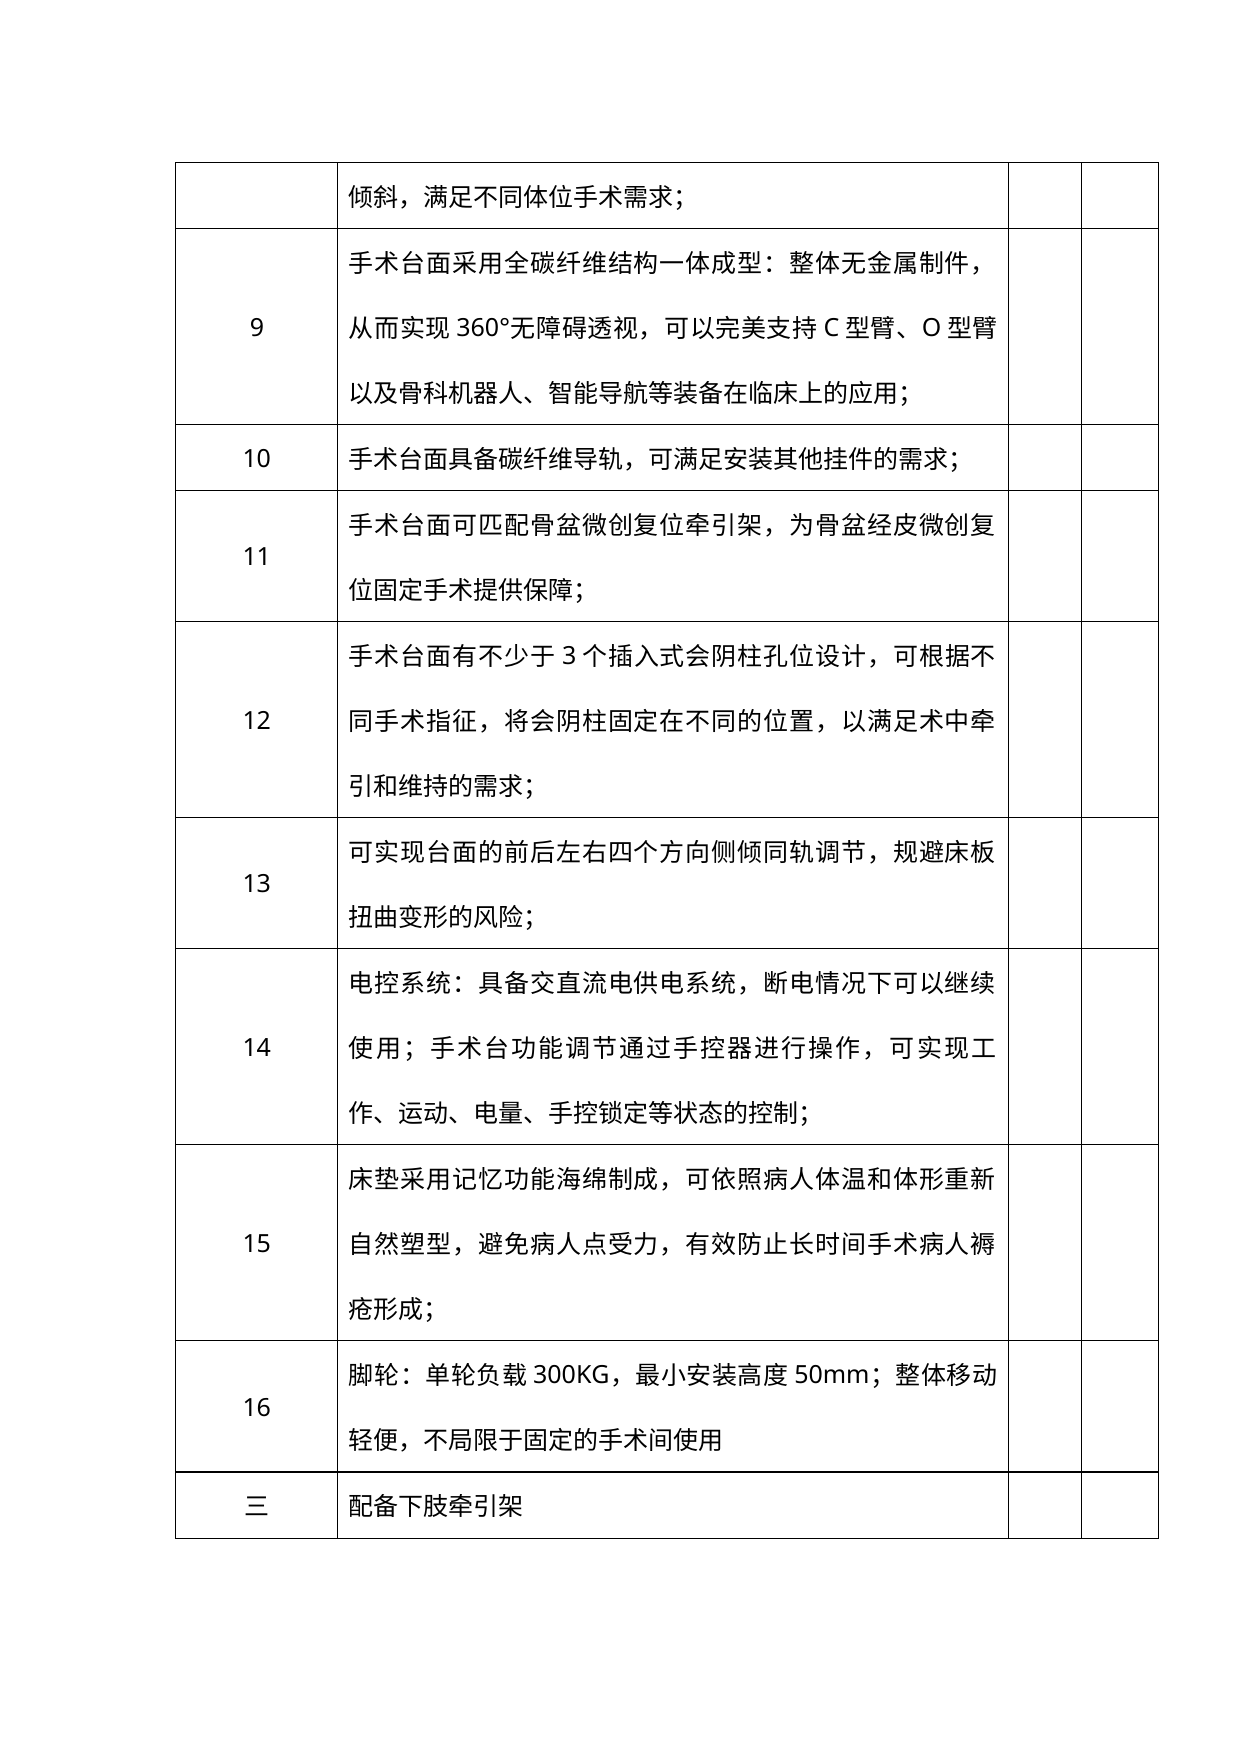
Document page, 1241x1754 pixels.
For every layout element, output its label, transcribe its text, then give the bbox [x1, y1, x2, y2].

table_cell 手术台面有不少于3个插入式会阴柱孔位设计，可根据不同手术指征，将会阴柱固定在不同的位置，以满足术中牵引和维持的需求； [338, 622, 1008, 817]
table_cell [1082, 622, 1158, 817]
table_cell 16 [176, 1341, 337, 1471]
table_cell 床垫采用记忆功能海绵制成，可依照病人体温和体形重新自然塑型，避免病人点受力，有效防止长时间手术病人褥疮形成； [338, 1145, 1008, 1340]
table_cell 13 [176, 818, 337, 948]
table_cell 14 [176, 949, 337, 1144]
table_cell [1009, 622, 1081, 817]
table_cell 配备下肢牵引架 [338, 1473, 1008, 1537]
table_cell [1009, 818, 1081, 948]
table_cell 9 [176, 229, 337, 424]
table_cell [1009, 163, 1081, 228]
table_cell [1009, 491, 1081, 621]
table_cell 手术台面可匹配骨盆微创复位牵引架，为骨盆经皮微创复位固定手术提供保障； [338, 491, 1008, 621]
table_cell 8 [176, 163, 337, 228]
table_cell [338, 163, 1008, 228]
table_cell [1082, 163, 1158, 228]
table_cell 脚轮：单轮负载300KG，最小安装高度50mm；整体移动轻便，不局限于固定的手术间使用 [338, 1341, 1008, 1471]
table_cell [1009, 425, 1081, 490]
table_cell [1082, 1341, 1158, 1471]
table_cell 三 [176, 1473, 337, 1537]
table_cell [1009, 1473, 1081, 1537]
table_cell 11 [176, 491, 337, 621]
table_cell 手术台面具备碳纤维导轨，可满足安装其他挂件的需求； [338, 425, 1008, 490]
table_cell [1009, 1341, 1081, 1471]
table_cell 15 [176, 1145, 337, 1340]
table_cell 可实现台面的前后左右四个方向侧倾同轨调节，规避床板扭曲变形的风险； [338, 818, 1008, 948]
table_cell [1082, 491, 1158, 621]
table_cell [1009, 1145, 1081, 1340]
table_cell 电控系统：具备交直流电供电系统，断电情况下可以继续使用；手术台功能调节通过手控器进行操作，可实现工作、运动、电量、手控锁定等状态的控制； [338, 949, 1008, 1144]
table_cell [1082, 229, 1158, 424]
table_cell [1082, 425, 1158, 490]
table_cell [1082, 949, 1158, 1144]
table_cell 12 [176, 622, 337, 817]
table_cell 10 [176, 425, 337, 490]
table_cell [1082, 818, 1158, 948]
table_cell 手术台面采用全碳纤维结构一体成型：整体无金属制件，从而实现360°无障碍透视，可以完美支持C型臂、O型臂以及骨科机器人、智能导航等装备在临床上的应用； [338, 229, 1008, 424]
table_cell [1082, 1473, 1158, 1537]
table_cell [1009, 949, 1081, 1144]
table_cell [1009, 229, 1081, 424]
table_cell [1082, 1145, 1158, 1340]
